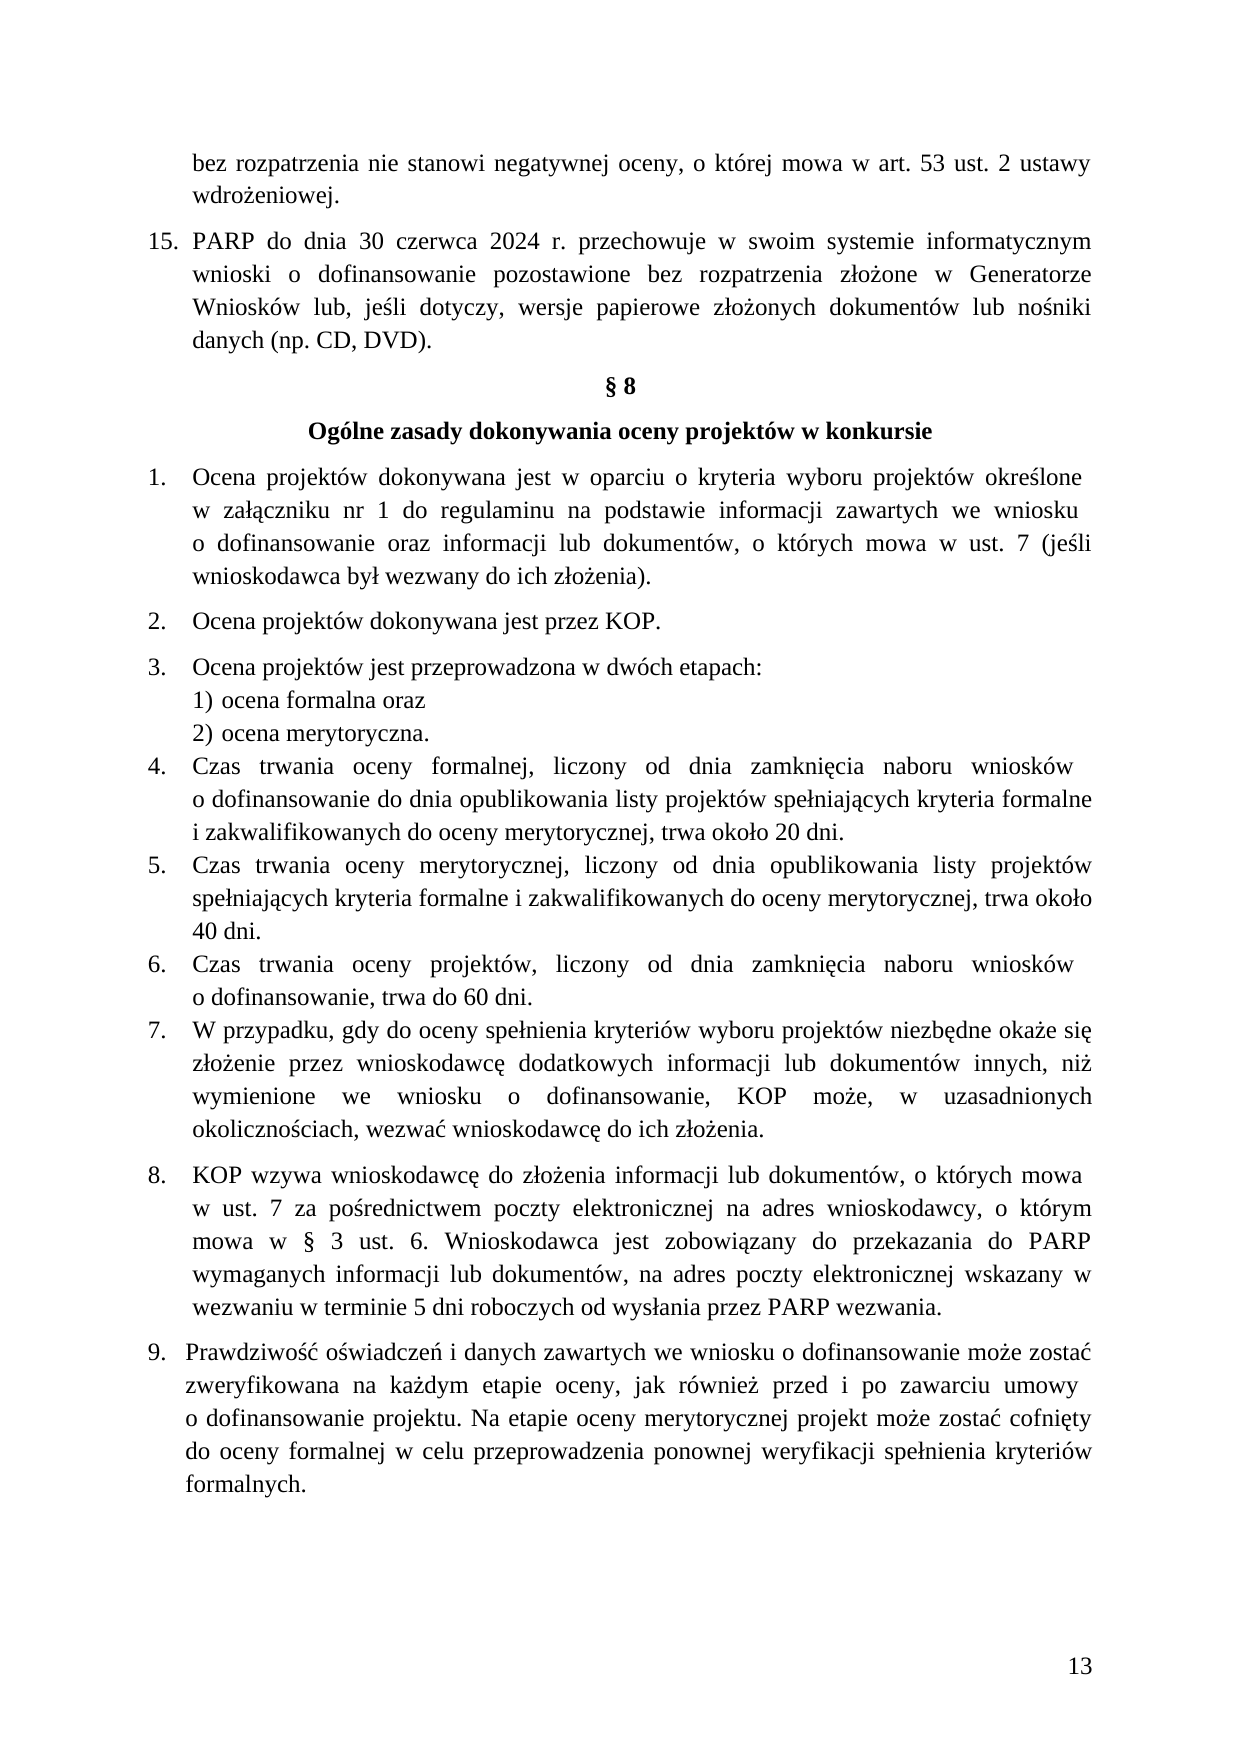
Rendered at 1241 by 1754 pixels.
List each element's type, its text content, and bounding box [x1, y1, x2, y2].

list § 8 [148, 371, 1093, 399]
list ocena merytoryczna. [192, 718, 1093, 747]
list KOP wzywa wnioskodawcę do złożenia informacji lub dokumentów, o których mowa w ust. 7 za pośrednictwem poczty elektronicznej na adres wnioskodawcy, o którym mowa w § 3 ust. 6. Wnioskodawca jest zobowiązany do przekazania do PARP wymaganych informacji lub dokumentów, na adres poczty elektronicznej wskazany w wezwaniu w terminie 5 dni roboczych od wysłania przez PARP wezwania. [148, 1160, 1093, 1321]
text Ogólne zasady dokonywania oceny projektów w konkursie [148, 416, 1093, 445]
list Ocena projektów dokonywana jest przez KOP. [148, 606, 1093, 635]
list Ocena projektów jest przeprowadzona w dwóch etapach: [148, 652, 1093, 681]
list Ocena projektów dokonywana jest w oparciu o kryteria wyboru projektów określone w załączniku nr 1 do regulaminu na podstawie informacji zawartych we wniosku o dofinansowanie oraz informacji lub dokumentów, o których mowa w ust. 7 (jeśli wnioskodawca był wezwany do ich złożenia). [148, 462, 1093, 589]
list Czas trwania oceny merytorycznej, liczony od dnia opublikowania listy projektów spełniających kryteria formalne i zakwalifikowanych do oceny merytorycznej, trwa około 40 dni. [148, 850, 1093, 945]
list W przypadku, gdy do oceny spełnienia kryteriów wyboru projektów niezbędne okaże się złożenie przez wnioskodawcę dodatkowych informacji lub dokumentów innych, niż wymienione we wniosku o dofinansowanie, KOP może, w uzasadnionych okolicznościach, wezwać wnioskodawcę do ich złożenia. [148, 1015, 1093, 1143]
list Czas trwania oceny formalnej, liczony od dnia zamknięcia naboru wniosków o dofinansowanie do dnia opublikowania listy projektów spełniających kryteria formalne i zakwalifikowanych do oceny merytorycznej, trwa około 20 dni. [148, 751, 1093, 846]
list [148, 148, 1093, 209]
list ocena formalna oraz [192, 685, 1093, 714]
list PARP do dnia 30 czerwca 2024 r. przechowuje w swoim systemie informatycznym wnioski o dofinansowanie pozostawione bez rozpatrzenia złożone w Generatorze Wniosków lub, jeśli dotyczy, wersje papierowe złożonych dokumentów lub nośniki danych (np. CD, DVD). [148, 226, 1093, 354]
list Prawdziwość oświadczeń i danych zawartych we wniosku o dofinansowanie może zostać zweryfikowana na każdym etapie oceny, jak również przed i po zawarciu umowy o dofinansowanie projektu. Na etapie oceny merytorycznej projekt może zostać cofnięty do oceny formalnej w celu przeprowadzenia ponownej weryfikacji spełnienia kryteriów formalnych. [148, 1337, 1093, 1498]
list Czas trwania oceny projektów, liczony od dnia zamknięcia naboru wniosków o dofinansowanie, trwa do 60 dni. [148, 949, 1093, 1011]
